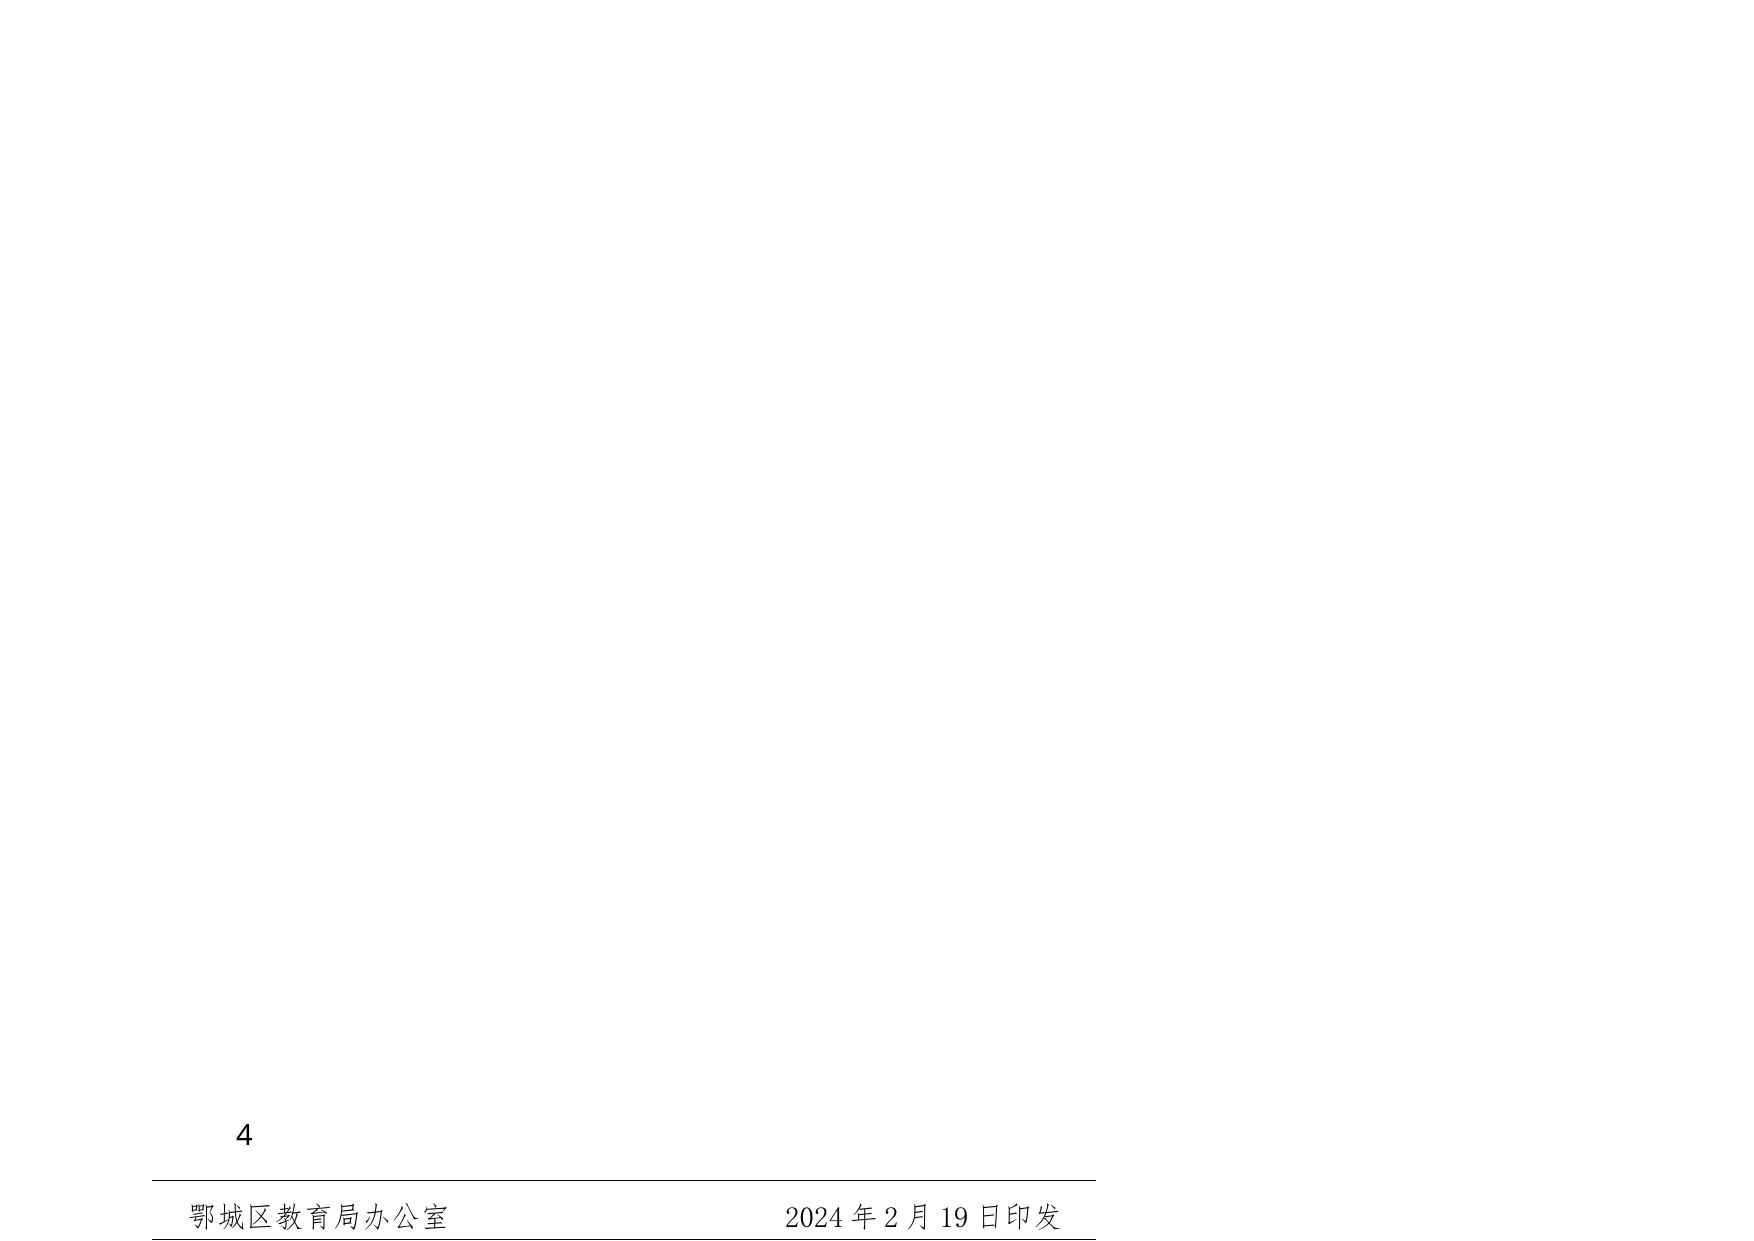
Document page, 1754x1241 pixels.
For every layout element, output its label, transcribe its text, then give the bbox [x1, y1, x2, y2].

table_header 鄂城区教育局办公室 2024年2月19日印发 [152, 1181, 1096, 1239]
